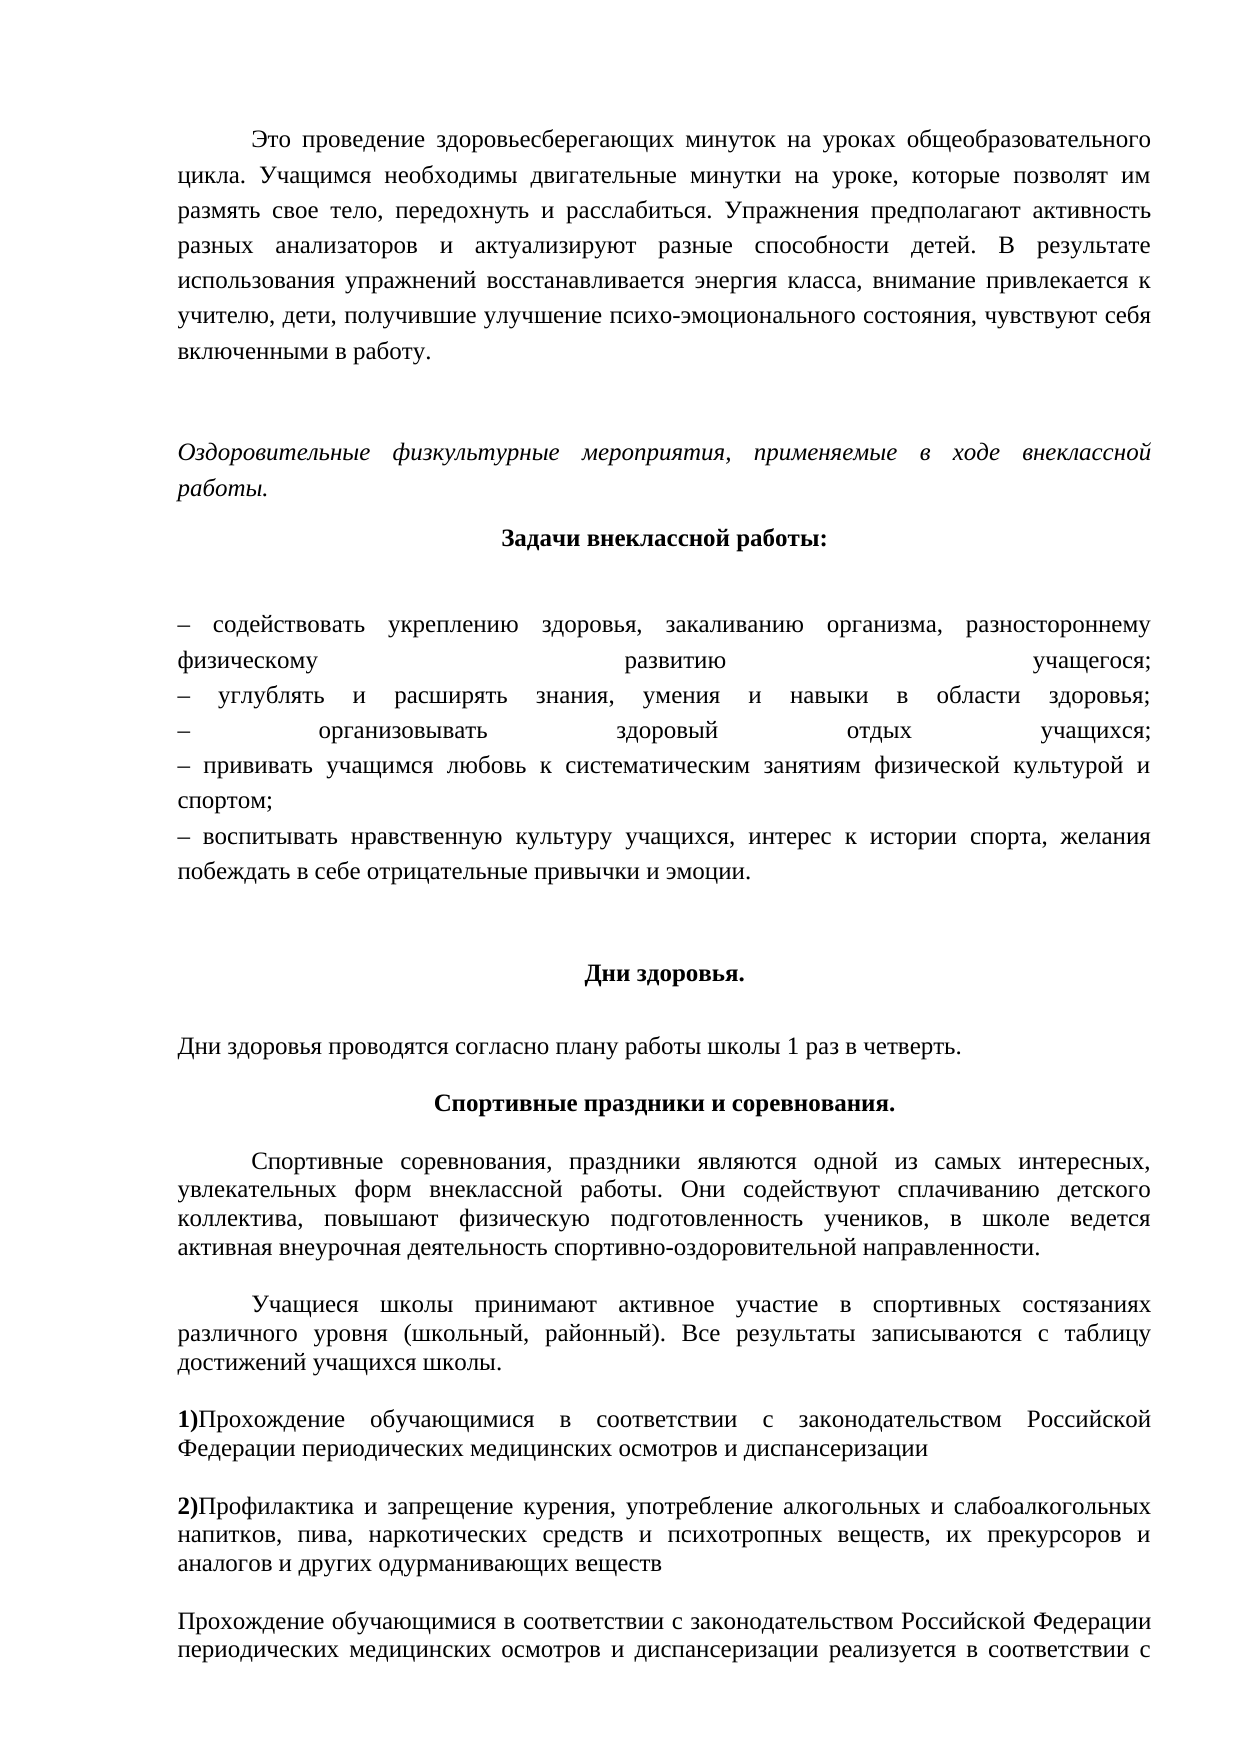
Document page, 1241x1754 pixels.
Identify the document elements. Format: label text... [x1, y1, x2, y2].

text Учащиеся школы принимают активное участие в спортивных состязаниях различного уровня (школьный, районный). Все результаты записываются с таблицу достижений учащихся школы. [177, 1289, 1152, 1376]
text 1)Прохождение обучающимися в соответствии с законодательством Российской Федерации периодических медицинских осмотров и диспансеризации [177, 1404, 1152, 1462]
text Спортивные соревнования, праздники являются одной из самых интересных, увлекательных форм внеклассной работы. Они содействуют сплачиванию детского коллектива, повышают физическую подготовленность учеников, в школе ведется активная внеурочная деятельность спортивно-оздоровительной направленности. [177, 1117, 1152, 1261]
text 2)Профилактика и запрещение курения, употребление алкогольных и слабоалкогольных напитков, пива, наркотических средств и психотропных веществ, их прекурсоров и аналогов и других одурманивающих веществ [177, 1491, 1152, 1577]
text Спортивные праздники и соревнования. [177, 1088, 1152, 1117]
text – содействовать укреплению здоровья, закаливанию организма, разностороннему физическому развитию учащегося; – углублять и расширять знания, умения и навыки в области здоровья; – организовывать здоровый отдых учащихся; – прививать учащимся любовь к систематическим занятиям физической культурой и спортом; – воспитывать нравственную культуру учащихся, интерес к истории спорта, желания побеждать в себе отрицательные привычки и эмоции. [177, 568, 1152, 885]
text Это проведение здоровьесберегающих минуток на уроках общеобразовательного цикла. Учащимся необходимы двигательные минутки на уроке, которые позволят им размять свое тело, передохнуть и расслабиться. Упражнения предполагают активность разных анализаторов и актуализируют разные способности детей. В результате использования упражнений восстанавливается энергия класса, внимание привлекается к учителю, дети, получившие улучшение психо-эмоционального состояния, чувствуют себя включенными в работу. [177, 118, 1152, 364]
text Задачи внеклассной работы: [177, 517, 1152, 552]
text Оздоровительные физкультурные мероприятия, применяемые в ходе внеклассной работы. [177, 431, 1152, 501]
text Дни здоровья проводятся согласно плану работы школы 1 раз в четверть. [177, 1002, 1152, 1059]
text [177, 1606, 1152, 1663]
text Дни здоровья. [177, 951, 1152, 986]
